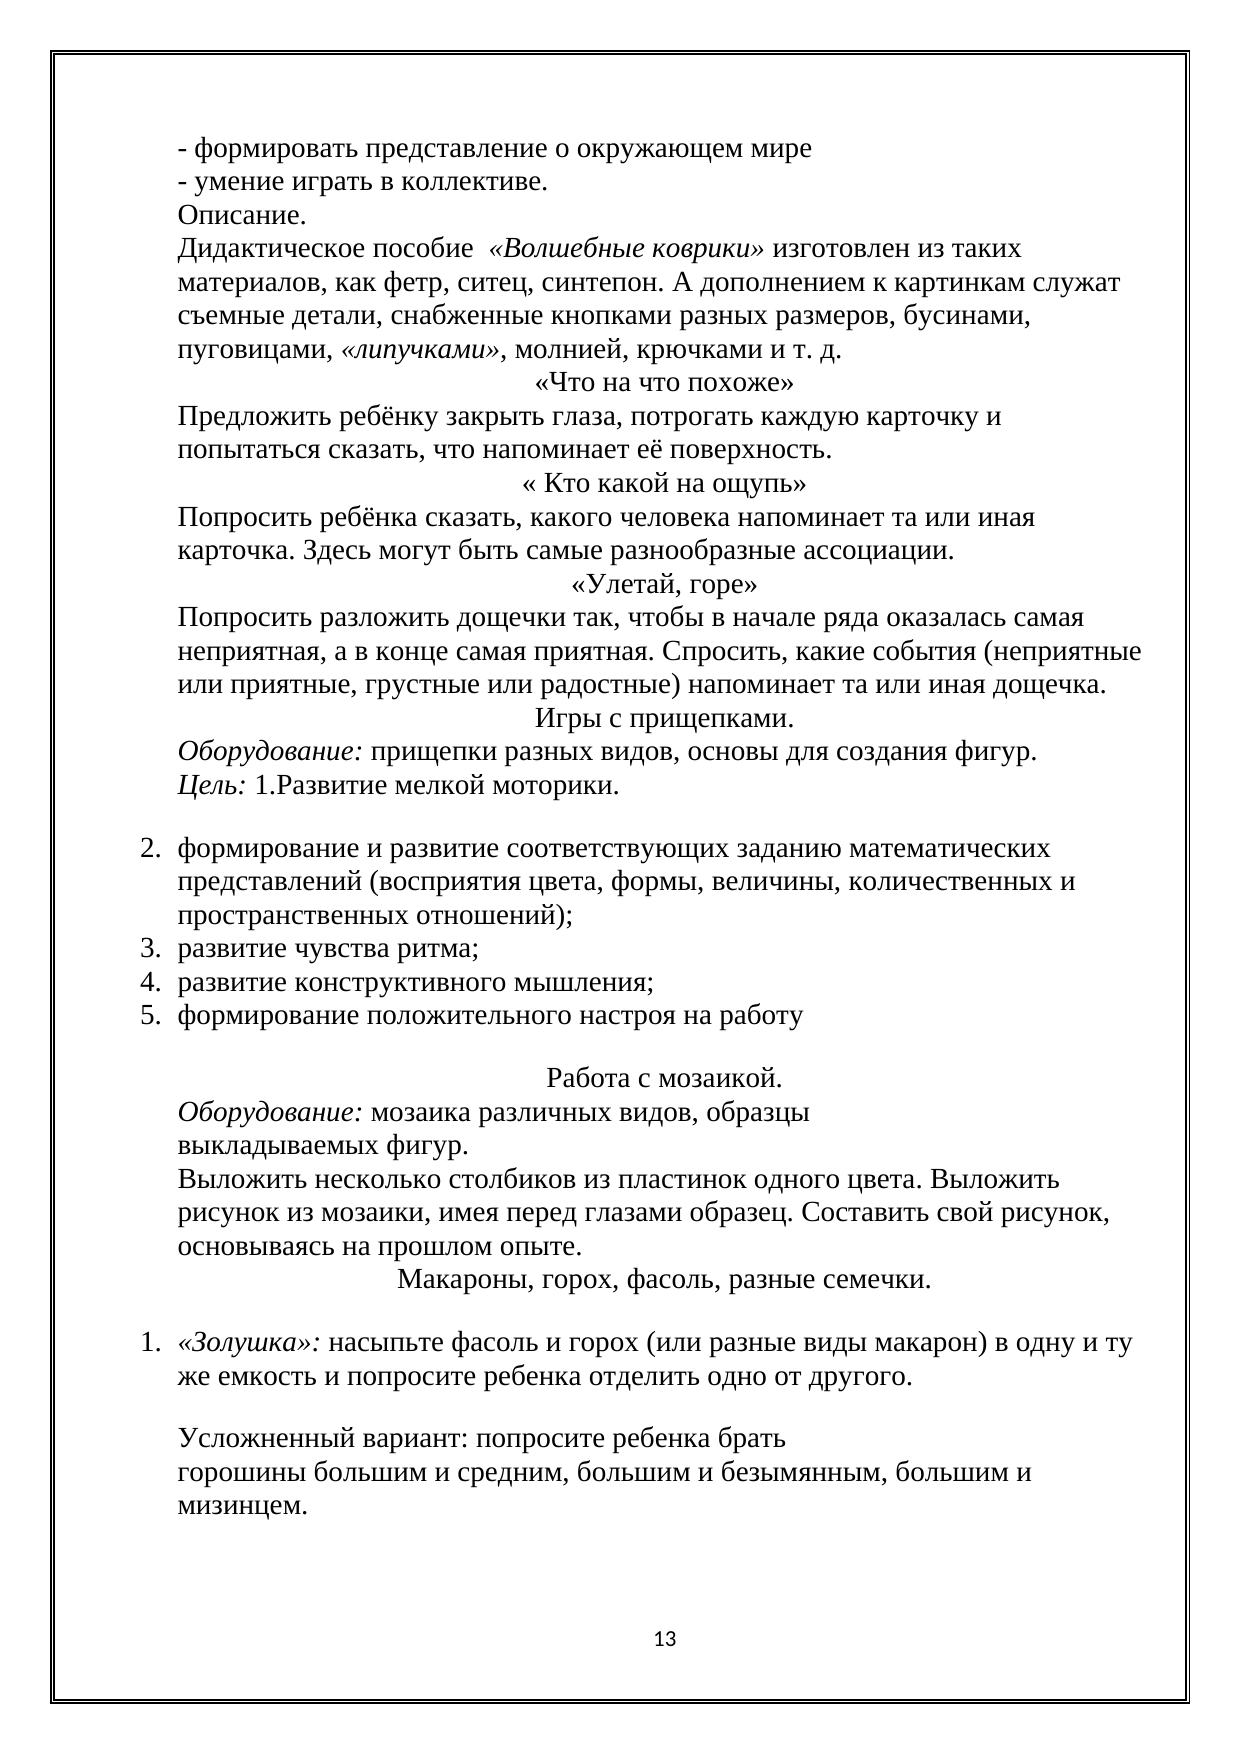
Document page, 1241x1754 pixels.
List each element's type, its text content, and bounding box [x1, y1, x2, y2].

text Предложить ребёнку закрыть глаза, потрогать каждую карточку и попытаться сказать, что напоминает её поверхность. [177, 398, 1152, 465]
text Игры с прищепками. [177, 700, 1152, 733]
text Дидактическое пособие «Волшебные коврики» изготовлен из таких материалов, как фетр, ситец, синтепон. А дополнением к картинкам служат съемные детали, снабженные кнопками разных размеров, бусинами, пуговицами, «липучками», молнией, крючками и т. д. [177, 230, 1152, 364]
list «Золушка»: насыпьте фасоль и горох (или разные виды макарон) в одну и ту же емкость и попросите ребенка отделить одно от другого. [140, 1324, 1152, 1391]
list развитие чувства ритма; [140, 930, 1152, 964]
text «Улетай, горе» [177, 566, 1152, 599]
text Макароны, горох, фасоль, разные семечки. [177, 1261, 1152, 1295]
text - умение играть в коллективе. [177, 163, 1152, 197]
text Работа с мозаикой. [177, 1060, 1152, 1094]
list развитие конструктивного мышления; [140, 964, 1152, 997]
list формирование и развитие соответствующих заданию математических представлений (восприятия цвета, формы, величины, количественных и пространственных отношений); [140, 830, 1152, 930]
text горошины большим и средним, большим и безымянным, большим и мизинцем. [177, 1454, 1152, 1521]
text «Что на что похоже» [177, 364, 1152, 398]
text Оборудование: прищепки разных видов, основы для создания фигур. [177, 733, 1152, 767]
text Цель: 1.Развитие мелкой моторики. [177, 767, 1152, 801]
list формирование положительного настроя на работу [140, 997, 1152, 1031]
text Выложить несколько столбиков из пластинок одного цвета. Выложить рисунок из мозаики, имея перед глазами образец. Составить свой рисунок, основываясь на прошлом опыте. [177, 1161, 1152, 1261]
text Оборудование: мозаика различных видов, образцы выкладываемых фигур. [177, 1094, 1152, 1161]
text Описание. [177, 197, 1152, 230]
text Попросить ребёнка сказать, какого человека напоминает та или иная карточка. Здесь могут быть самые разнообразные ассоциации. [177, 499, 1152, 566]
text « Кто какой на ощупь» [177, 465, 1152, 499]
text - формировать представление о окружающем мире [177, 130, 1152, 163]
text Попросить разложить дощечки так, чтобы в начале ряда оказалась самая неприятная, а в конце самая приятная. Спросить, какие события (неприятные или приятные, грустные или радостные) напоминает та или иная дощечка. [177, 599, 1152, 700]
text Усложненный вариант: попросите ребенка брать [177, 1420, 1152, 1454]
